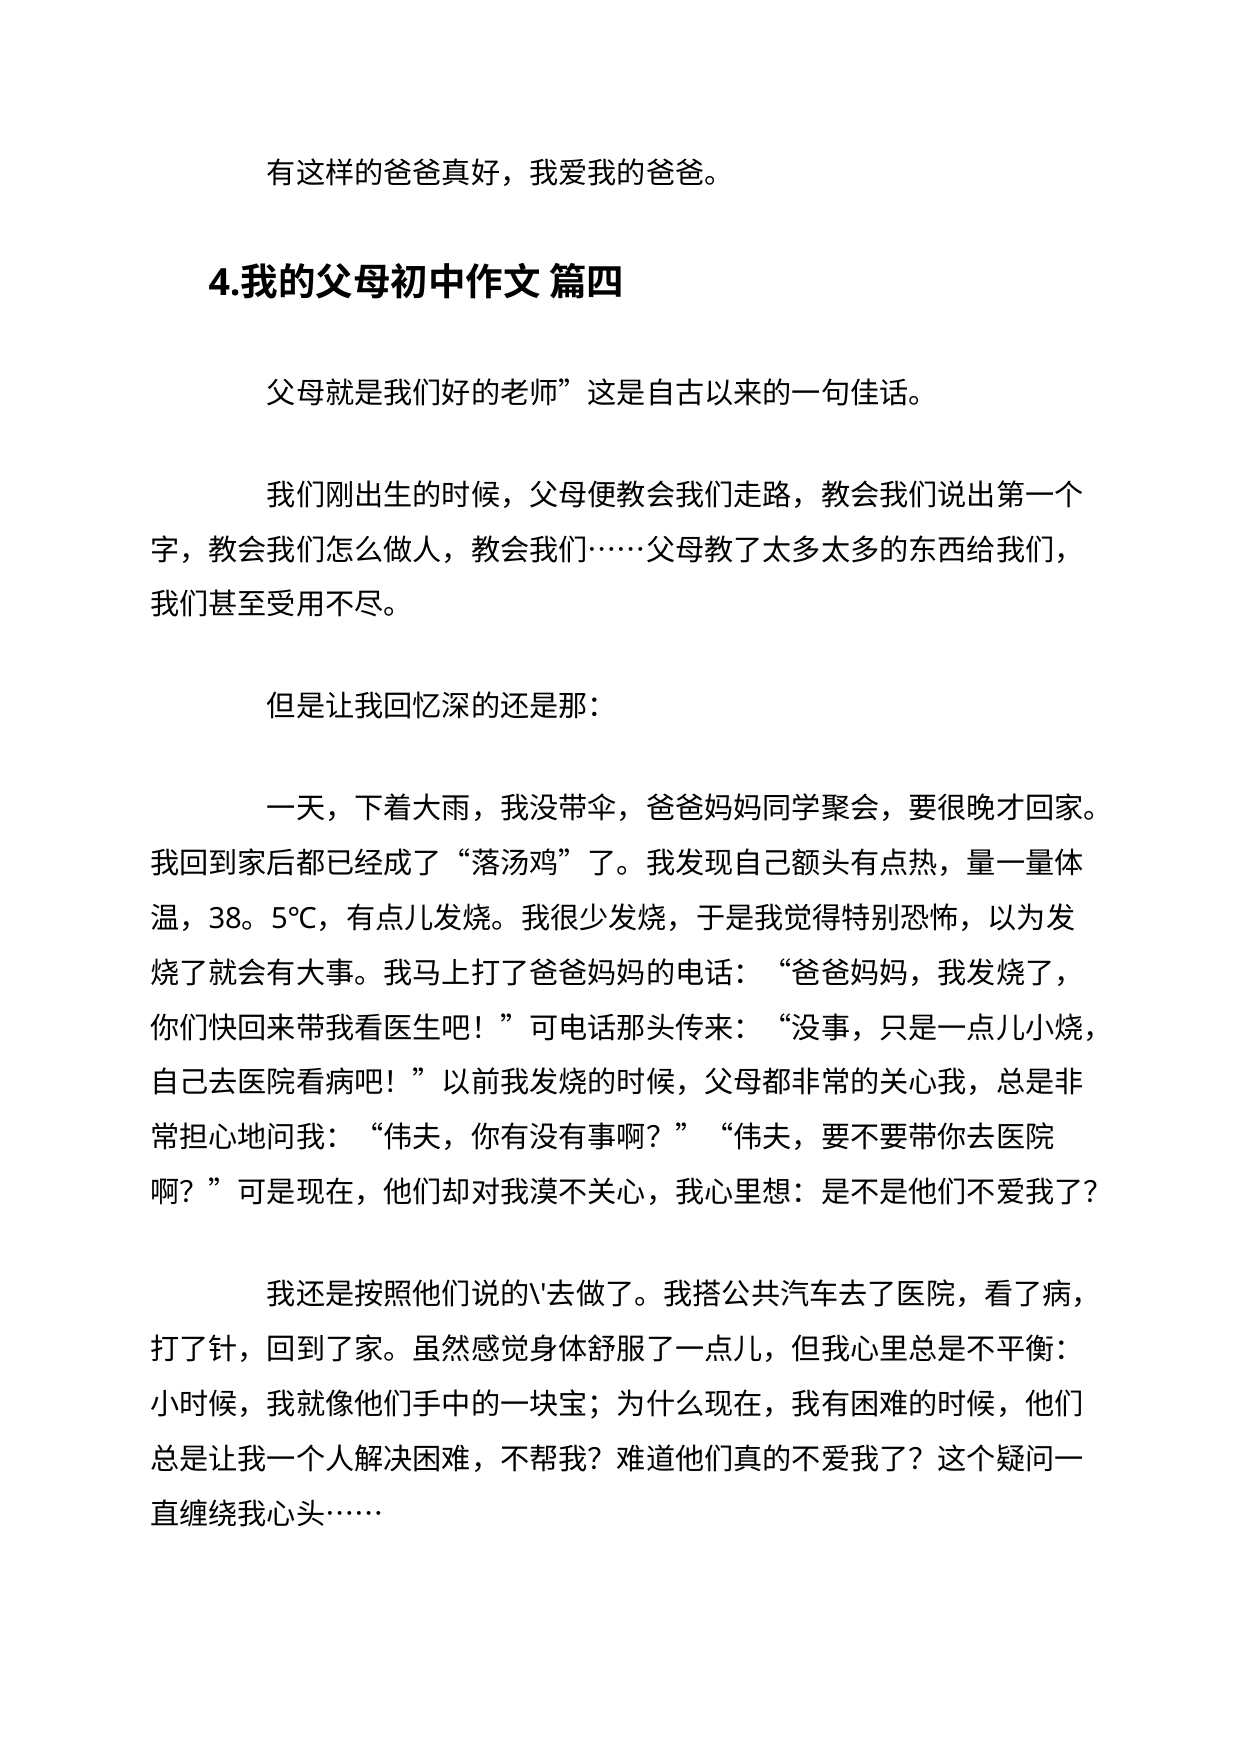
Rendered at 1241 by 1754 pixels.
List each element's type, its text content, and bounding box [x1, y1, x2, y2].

text 4.我的父母初中作文 篇四 [150, 252, 1090, 306]
text 但是让我回忆深的还是那： [150, 683, 1090, 725]
text 一天，下着大雨，我没带伞，爸爸妈妈同学聚会，要很晚才回家。我回到家后都已经成了“落汤鸡”了。我发现自己额头有点热，量一量体温，38。5℃，有点儿发烧。我很少发烧，于是我觉得特别恐怖，以为发烧了就会有大事。我马上打了爸爸妈妈的电话：“爸爸妈妈，我发烧了，你们快回来带我看医生吧！”可电话那头传来：“没事，只是一点儿小烧，自己去医院看病吧！”以前我发烧的时候，父母都非常的关心我，总是非常担心地问我：“伟夫，你有没有事啊？”“伟夫，要不要带你去医院啊？”可是现在，他们却对我漠不关心，我心里想：是不是他们不爱我了？ [150, 784, 1090, 1211]
text 我还是按照他们说的\'去做了。我搭公共汽车去了医院，看了病，打了针，回到了家。虽然感觉身体舒服了一点儿，但我心里总是不平衡：小时候，我就像他们手中的一块宝；为什么现在，我有困难的时候，他们总是让我一个人解决困难，不帮我？难道他们真的不爱我了？这个疑问一直缠绕我心头…… [150, 1271, 1090, 1533]
text 父母就是我们好的老师”这是自古以来的一句佳话。 [150, 369, 1090, 412]
text 有这样的爸爸真好，我爱我的爸爸。 [150, 150, 1090, 192]
text 我们刚出生的时候，父母便教会我们走路，教会我们说出第一个字，教会我们怎么做人，教会我们……父母教了太多太多的东西给我们，我们甚至受用不尽。 [150, 471, 1090, 623]
